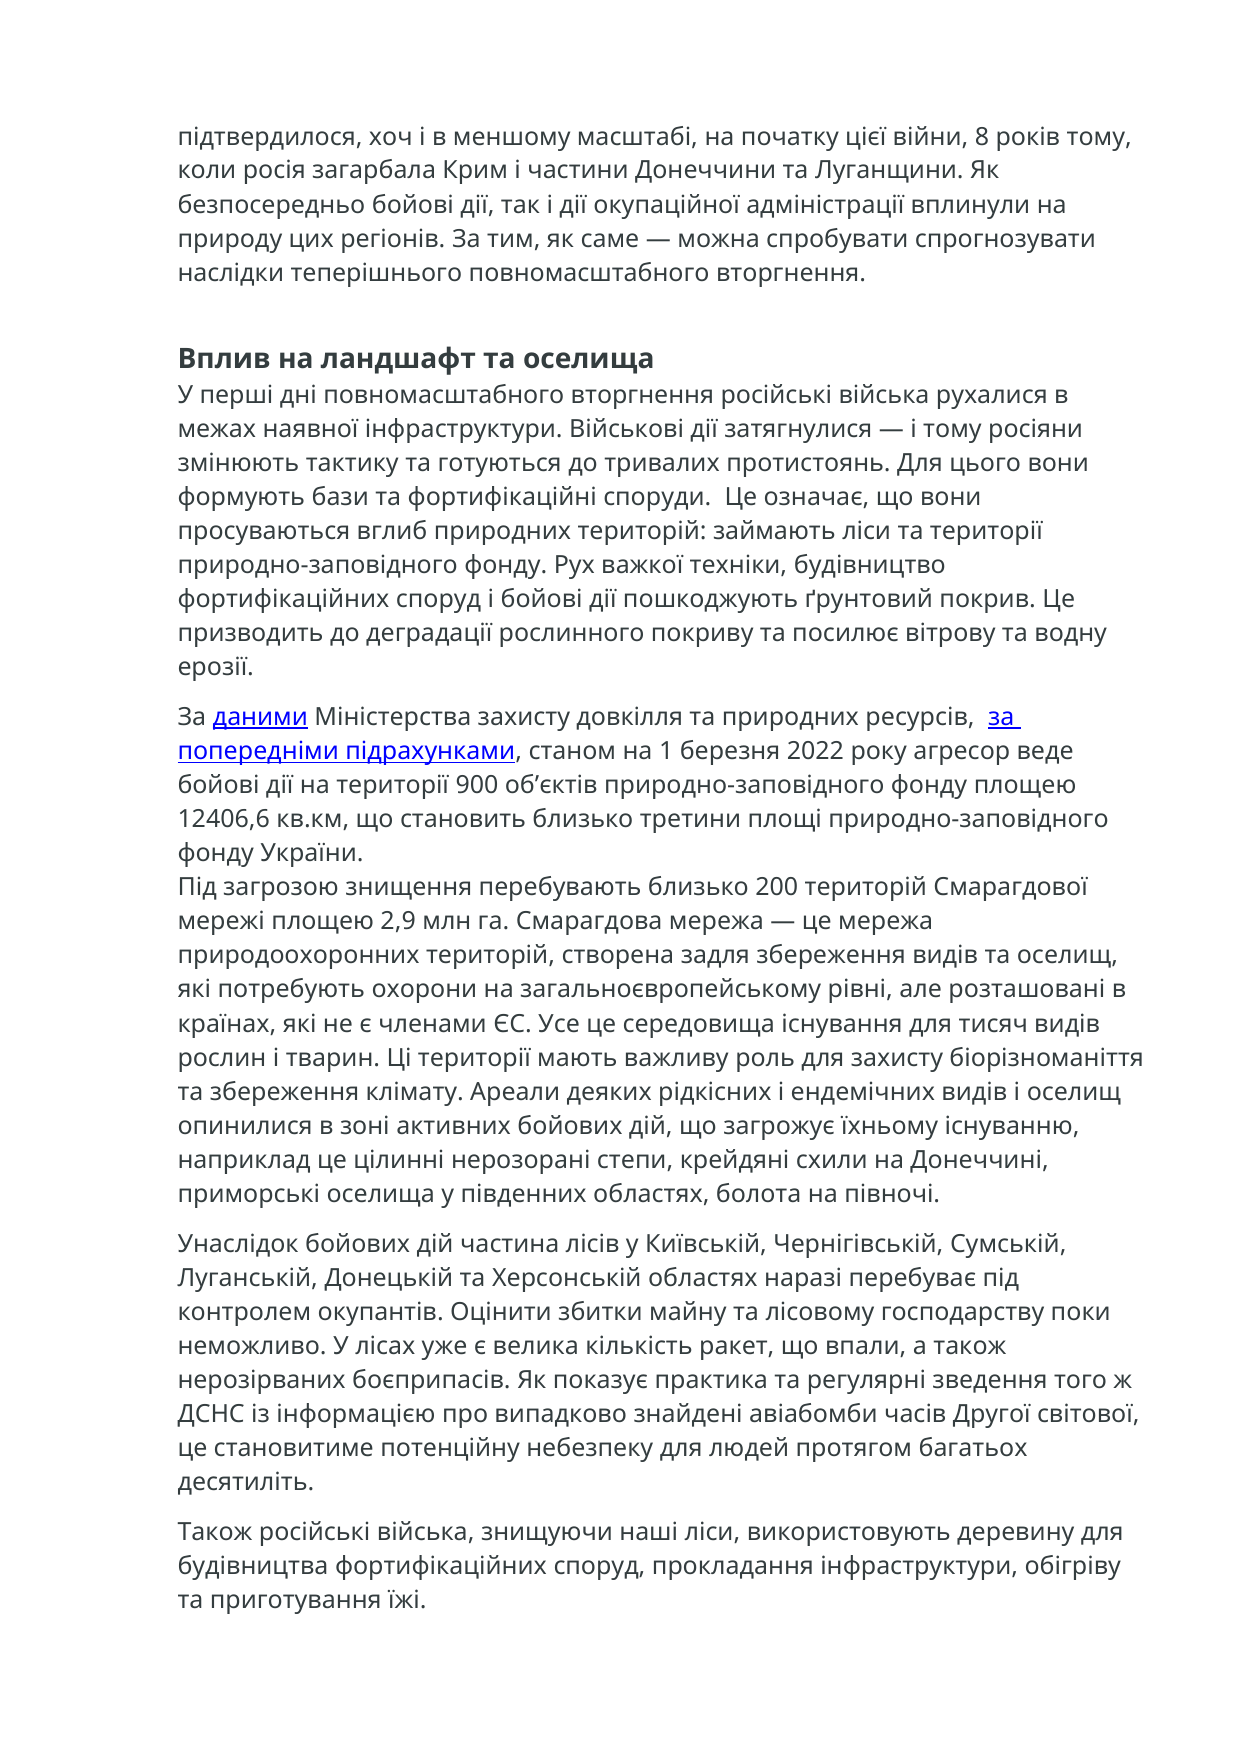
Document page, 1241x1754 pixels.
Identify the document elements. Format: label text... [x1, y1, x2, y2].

text Унаслідок бойових дій частина лісів у Київській, Чернігівській, Сумській, Луганській, Донецькій та Херсонській областях наразі перебуває під контролем окупантів. Оцінити збитки майну та лісовому господарству поки неможливо. У лісах уже є велика кількість ракет, що впали, а також нерозірваних боєприпасів. Як показує практика та регулярні зведення того ж ДСНС із інформацією про випадково знайдені авіабомби часів Другої світової, це становитиме потенційну небезпеку для людей протягом багатьох десятиліть. [177, 1225, 1152, 1498]
text Також російські війська, знищуючи наші ліси, використовують деревину для будівництва фортифікаційних споруд, прокладання інфраструктури, обігріву та приготування їжі. [177, 1513, 1152, 1616]
text У перші дні повномасштабного вторгнення російські війська рухалися в межах наявної інфраструктури. Військові дії затягнулися — і тому росіяни змінюють тактику та готуються до тривалих протистоянь. Для цього вони формують бази та фортифікаційні споруди. Це означає, що вони просуваються вглиб природних територій: займають ліси та території природно-заповідного фонду. Рух важкої техніки, будівництво фортифікаційних споруд і бойові дії пошкоджують ґрунтовий покрив. Це призводить до деградації рослинного покриву та посилює вітрову та водну ерозії. [177, 376, 1152, 683]
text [177, 118, 1152, 288]
text Під загрозою знищення перебувають близько 200 територій Смарагдової мережі площею 2,9 млн га. Смарагдова мережа — це мережа природоохоронних територій, створена задля збереження видів та оселищ, які потребують охорони на загальноєвропейському рівні, але розташовані в країнах, які не є членами ЄС. Усе це середовища існування для тисяч видів рослин і тварин. Ці території мають важливу роль для захисту біорізноманіття та збереження клімату. Ареали деяких рідкісних і ендемічних видів і оселищ опинилися в зоні активних бойових дій, що загрожує їхньому існуванню, наприклад це цілинні нерозорані степи, крейдяні схили на Донеччині, приморські оселища у південних областях, болота на півночі. [177, 869, 1152, 1209]
text За даними Міністерства захисту довкілля та природних ресурсів, за попередніми підрахунками, станом на 1 березня 2022 року агресор веде бойові дії на території 900 об’єктів природно-заповідного фонду площею 12406,6 кв.км, що становить близько третини площі природно-заповідного фонду України. [177, 699, 1152, 869]
text Вплив на ландшафт та оселища [177, 338, 1152, 376]
